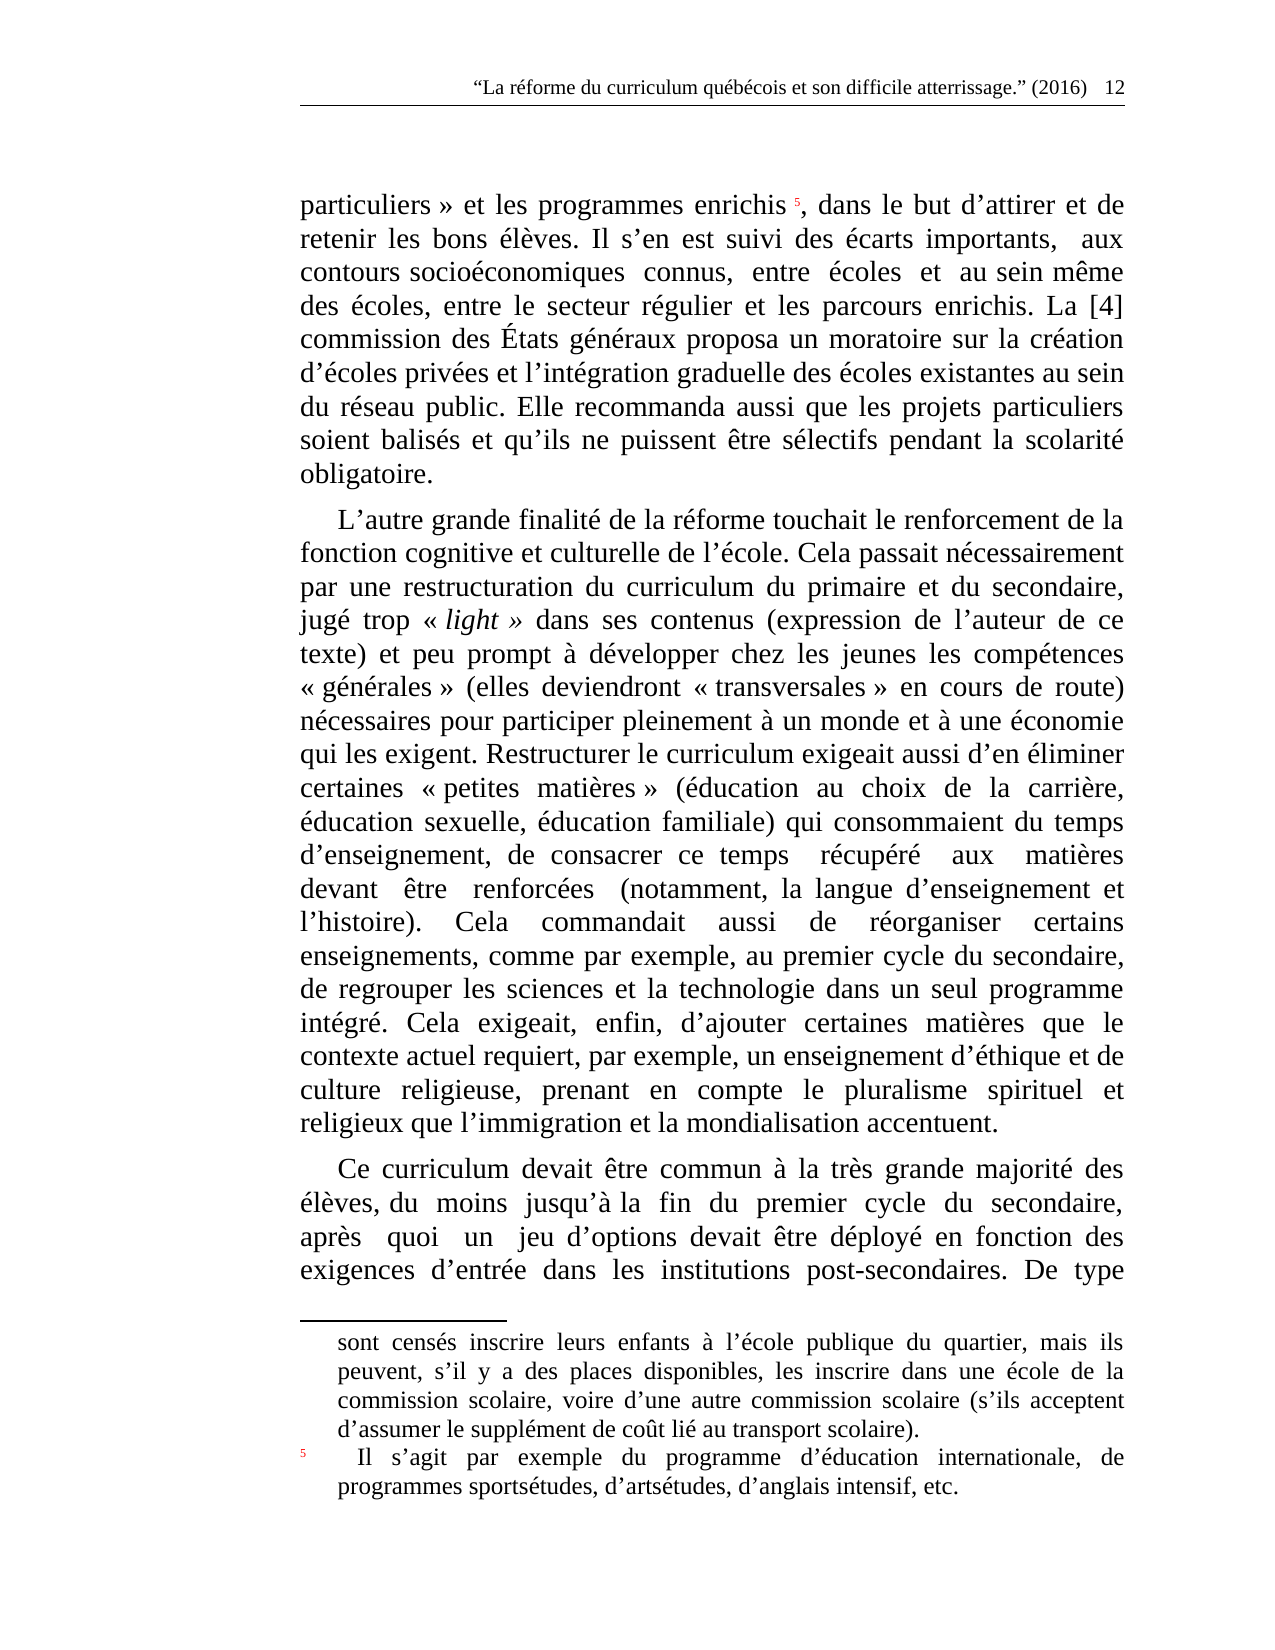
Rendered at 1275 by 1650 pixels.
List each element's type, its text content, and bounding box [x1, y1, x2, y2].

text L’autre grande finalité de la réforme touchait le renforcement de la fonction cognitive et culturelle de l’école. Cela passait nécessairement par une restructuration du curriculum du primaire et du secondaire, jugé trop « light » dans ses contenus (expression de l’auteur de ce texte) et peu prompt à développer chez les jeunes les compétences « générales » (elles deviendront « transversales » en cours de route) nécessaires pour participer pleinement à un monde et à une économie qui les exigent. Restructurer le curriculum exigeait aussi d’en éliminer certaines « petites matières » (éducation au choix de la carrière, éducation sexuelle, éducation familiale) qui consommaient du temps d’enseignement, de consacrer ce temps récupéré aux matières devant être renforcées (notamment, la langue d’enseignement et l’histoire). Cela commandait aussi de réorganiser certains enseignements, comme par exemple, au premier cycle du secondaire, de regrouper les sciences et la technologie dans un seul programme intégré. Cela exigeait, enfin, d’ajouter certaines matières que le contexte actuel requiert, par exemple, un enseignement d’éthique et de culture religieuse, prenant en compte le pluralisme spirituel et religieux que l’immigration et la mondialisation accentuent. [300, 502, 1125, 1139]
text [300, 187, 1125, 489]
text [300, 1152, 1125, 1286]
